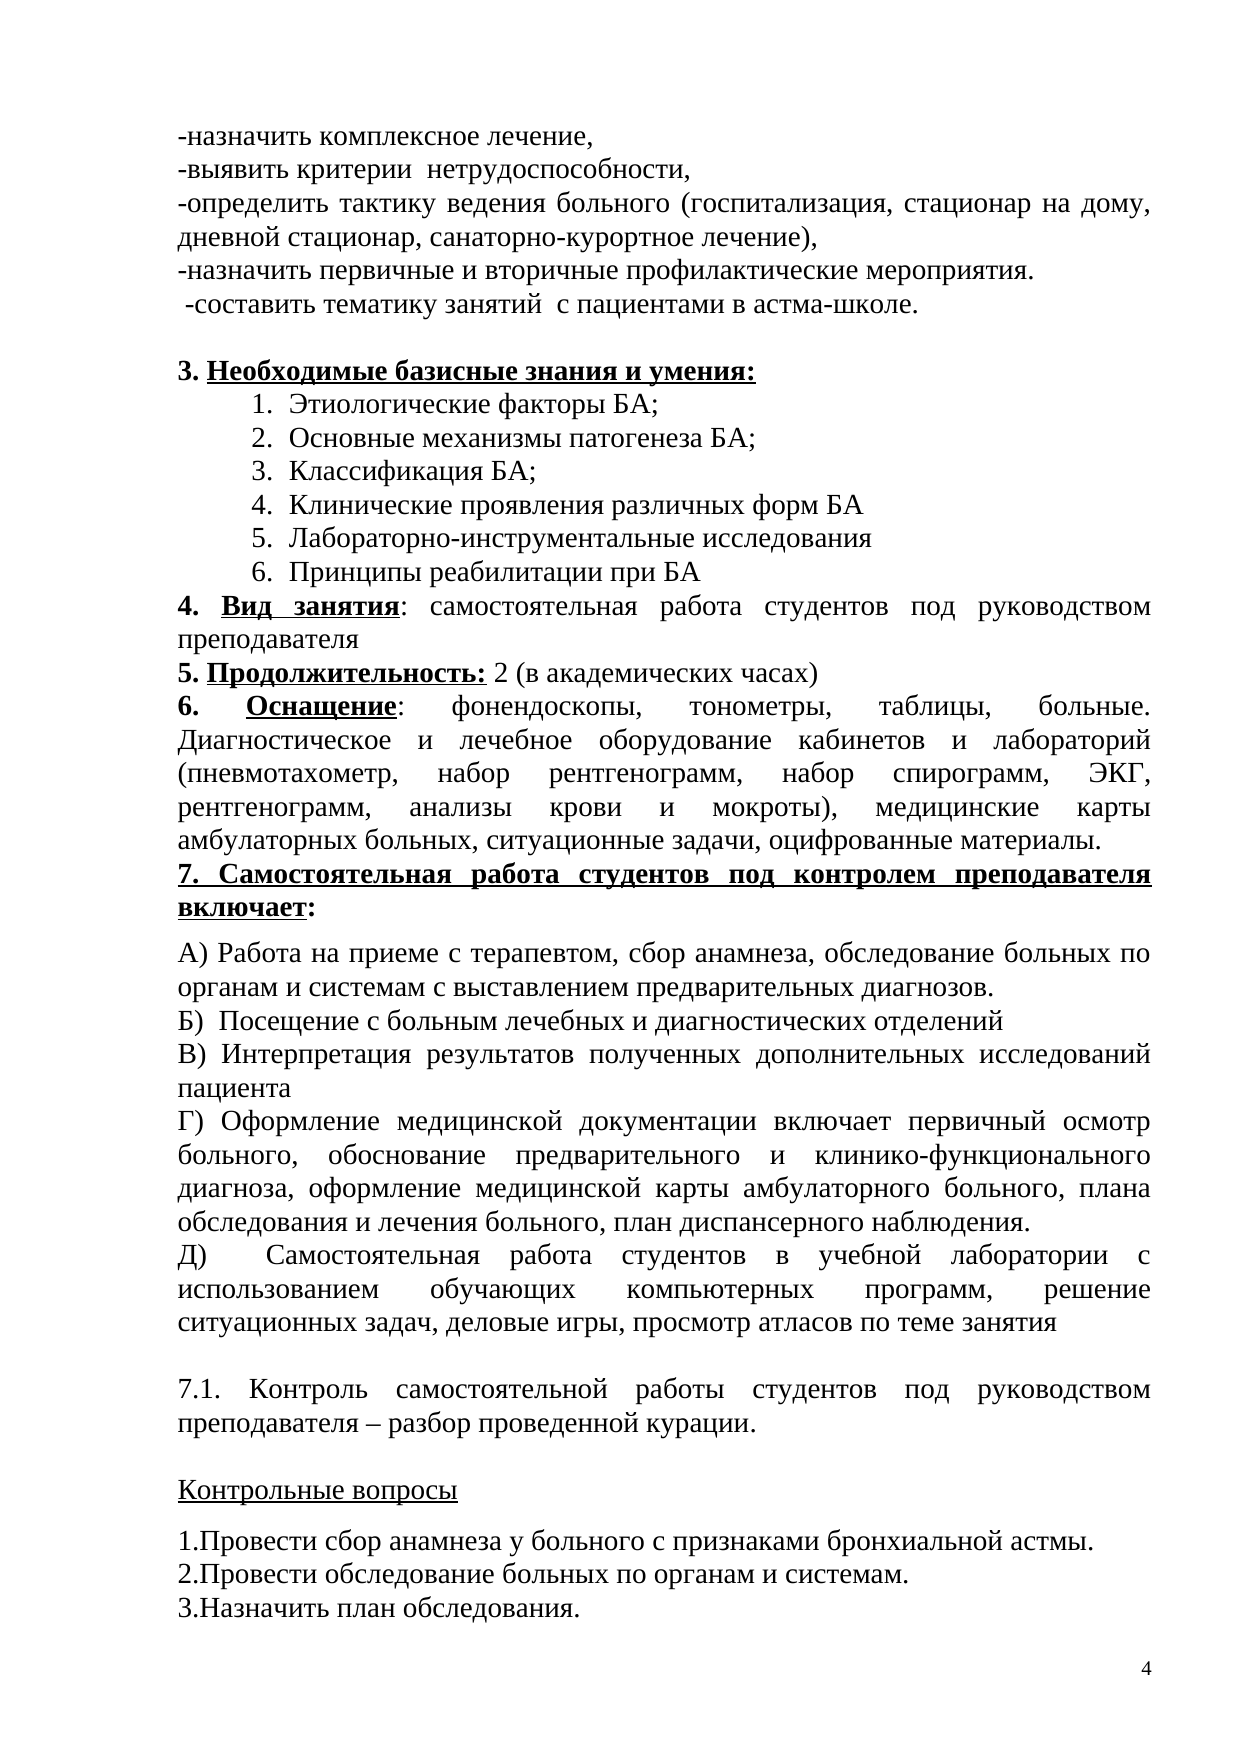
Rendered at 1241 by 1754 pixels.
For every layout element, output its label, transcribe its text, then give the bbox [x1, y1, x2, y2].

text 7. Самостоятельная работа студентов под контролем преподавателя включает: [177, 856, 1152, 885]
text -определить тактику ведения больного (госпитализация, стационар на дому, дневной стационар, санаторно-курортное лечение), [177, 185, 1152, 252]
text 3.Назначить план обследования. [177, 1590, 1152, 1623]
list Этиологические факторы БА; [251, 386, 1152, 420]
text 5. Продолжительность: 2 (в академических часах) [177, 655, 1152, 688]
text 4. Вид занятия: самостоятельная работа студентов под руководством преподавателя [177, 588, 1152, 655]
list Лабораторно-инструментальные исследования [251, 521, 1152, 554]
text 7. Самостоятельная работа студентов под контролем преподавателя включает: [177, 886, 1152, 923]
text -назначить комплексное лечение, [177, 118, 1152, 152]
text -выявить критерии нетрудоспособности, [177, 152, 1152, 185]
list Принципы реабилитации при БА [251, 554, 1152, 588]
list Основные механизмы патогенеза БА; [251, 420, 1152, 453]
text 2.Провести обследование больных по органам и системам. [177, 1556, 1152, 1590]
list Клинические проявления различных форм БА [251, 487, 1152, 521]
text Контрольные вопросы [177, 1472, 1152, 1506]
text Г) Оформление медицинской документации включает первичный осмотр больного, обоснование предварительного и клинико-функционального диагноза, оформление медицинской карты амбулаторного больного, плана обследования и лечения больного, план диспансерного наблюдения. [177, 1103, 1152, 1237]
text Б) Посещение с больным лечебных и диагностических отделений [177, 1003, 1152, 1036]
text -назначить первичные и вторичные профилактические мероприятия. [177, 252, 1152, 286]
text 7.1. Контроль самостоятельной работы студентов под руководством преподавателя – разбор проведенной курации. [177, 1372, 1152, 1439]
text 6. Оснащение: фонендоскопы, тонометры, таблицы, больные. Диагностическое и лечебное оборудование кабинетов и лабораторий (пневмотахометр, набор рентгенограмм, набор спирограмм, ЭКГ, рентгенограмм, анализы крови и мокроты), медицинские карты амбулаторных больных, ситуационные задачи, оцифрованные материалы. [177, 688, 1152, 856]
text 1.Провести сбор анамнеза у больного с признаками бронхиальной астмы. [177, 1523, 1152, 1556]
text В) Интерпретация результатов полученных дополнительных исследований пациента [177, 1036, 1152, 1103]
list Классификация БА; [251, 453, 1152, 487]
text 3. Необходимые базисные знания и умения: [177, 353, 1152, 386]
text -составить тематику занятий с пациентами в астма-школе. [177, 286, 1152, 319]
text Д) Самостоятельная работа студентов в учебной лаборатории с использованием обучающих компьютерных программ, решение ситуационных задач, деловые игры, просмотр атласов по теме занятия [177, 1237, 1152, 1338]
text А) Работа на приеме с терапевтом, сбор анамнеза, обследование больных по органам и системам с выставлением предварительных диагнозов. [177, 936, 1152, 1003]
